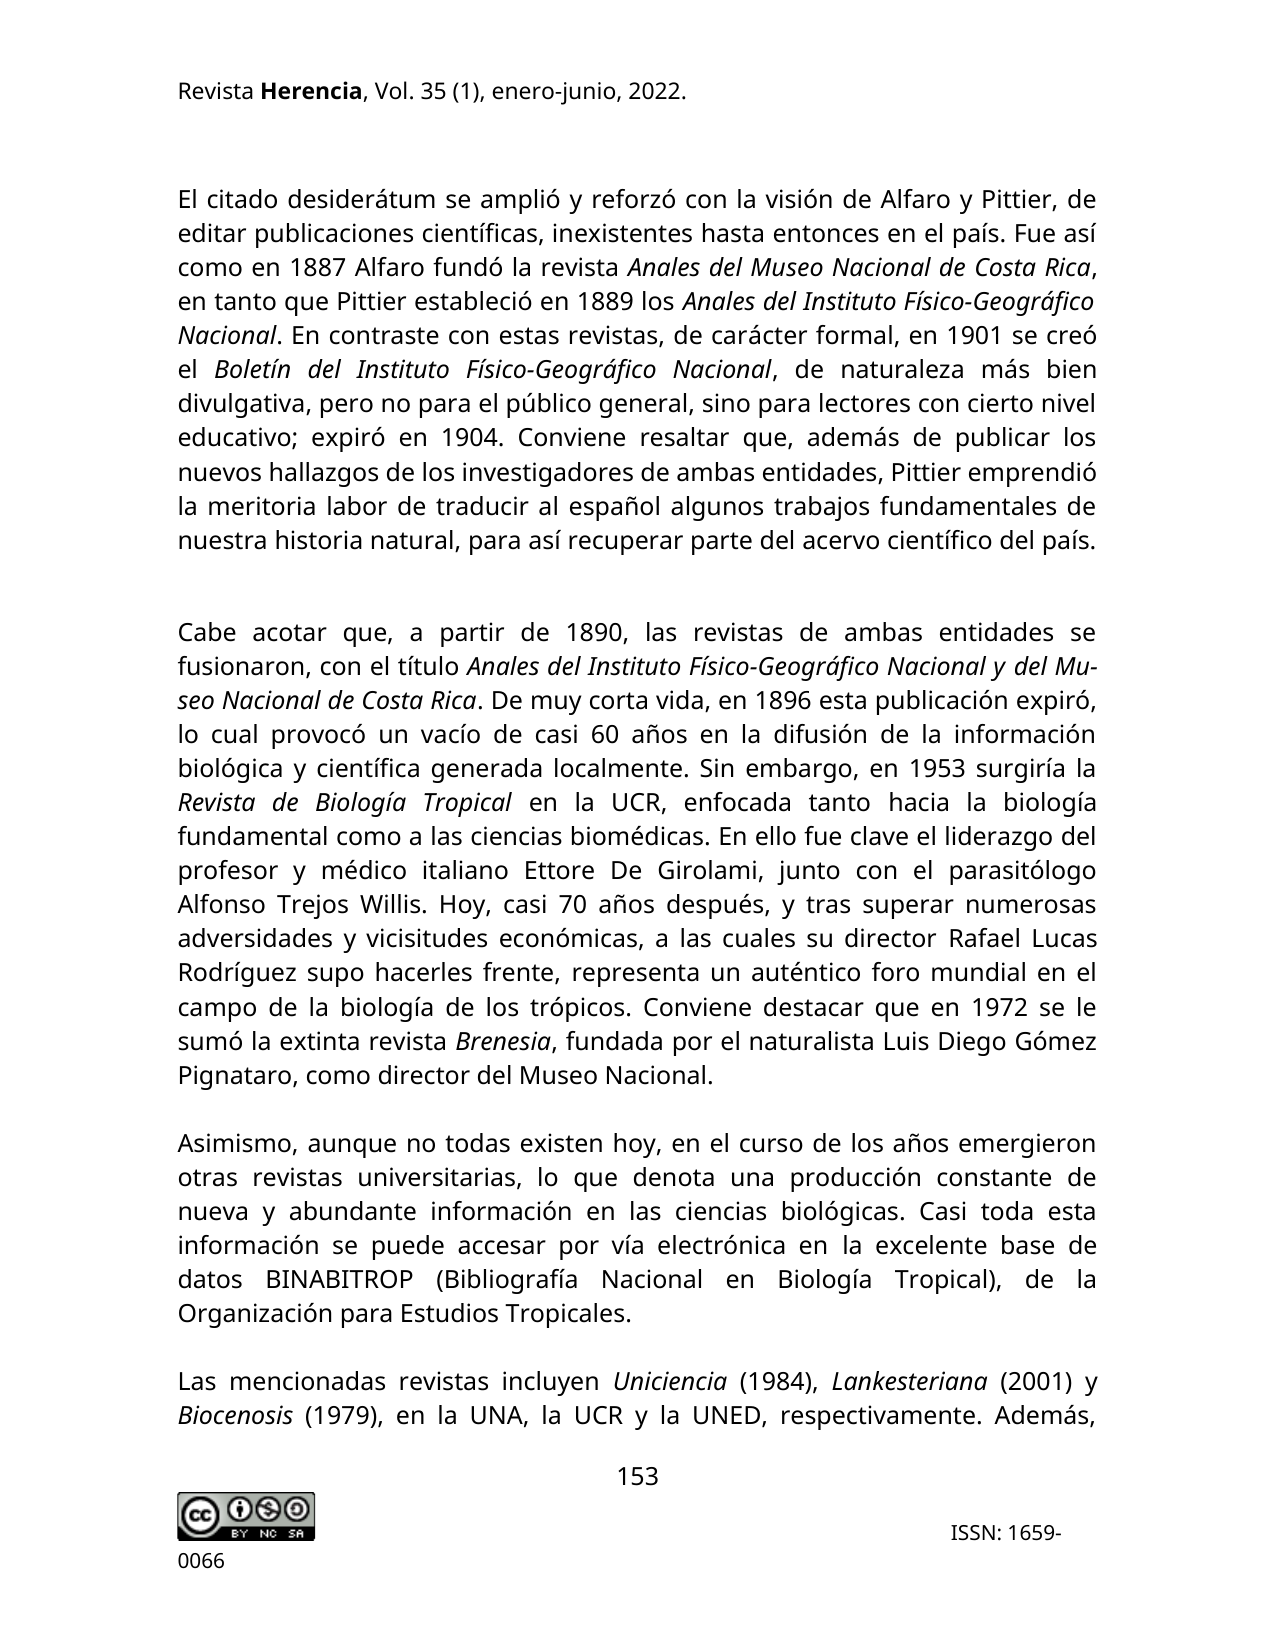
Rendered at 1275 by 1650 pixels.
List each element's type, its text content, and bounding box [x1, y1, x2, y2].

picture [177, 1492, 316, 1541]
text Asimismo, aunque no todas existen hoy, en el curso de los años emergieron otras revistas universitarias, lo que denota una producción constante de nueva y abundante información en las ciencias biológicas. Casi toda esta información se puede accesar por vía electrónica en la excelente base de datos BINABITROP (Bibliografía Nacional en Biología Tropical), de la Organización para Estudios Tropicales. [177, 1125, 1098, 1330]
text El citado desiderátum se amplió y reforzó con la visión de Alfaro y Pittier, de editar publicaciones científicas, inexistentes hasta entonces en el país. Fue así como en 1887 Alfaro fundó la revista Anales del Museo Nacional de Costa Rica, en tanto que Pittier estableció en 1889 los Anales del Instituto Físico-Geográfico Nacional. En contraste con estas revistas, de carácter formal, en 1901 se creó el Boletín del Instituto Físico-Geográfico Nacional, de naturaleza más bien divulgativa, pero no para el público general, sino para lectores con cierto nivel educativo; expiró en 1904. Conviene resaltar que, además de publicar los nuevos hallazgos de los investigadores de ambas entidades, Pittier emprendió la meritoria labor de traducir al español algunos trabajos fundamentales de nuestra historia natural, para así recuperar parte del acervo científico del país. [177, 182, 1098, 580]
text Cabe acotar que, a partir de 1890, las revistas de ambas entidades se fusionaron, con el título Anales del Instituto Físico-Geográfico Nacional y del Museo Nacional de Costa Rica. De muy corta vida, en 1896 esta publicación expiró, lo cual provocó un vacío de casi 60 años en la difusión de la información biológica y científica generada localmente. Sin embargo, en 1953 surgiría la Revista de Biología Tropical en la UCR, enfocada tanto hacia la biología fundamental como a las ciencias biomédicas. En ello fue clave el liderazgo del profesor y médico italiano Ettore De Girolami, junto con el parasitólogo Alfonso Trejos Willis. Hoy, casi 70 años después, y tras superar numerosas adversidades y vicisitudes económicas, a las cuales su director Rafael Lucas Rodríguez supo hacerles frente, representa un auténtico foro mundial en el campo de la biología de los trópicos. Conviene destacar que en 1972 se le sumó la extinta revista Brenesia, fundada por el naturalista Luis Diego Gómez Pignataro, como director del Museo Nacional. [177, 614, 1098, 1091]
